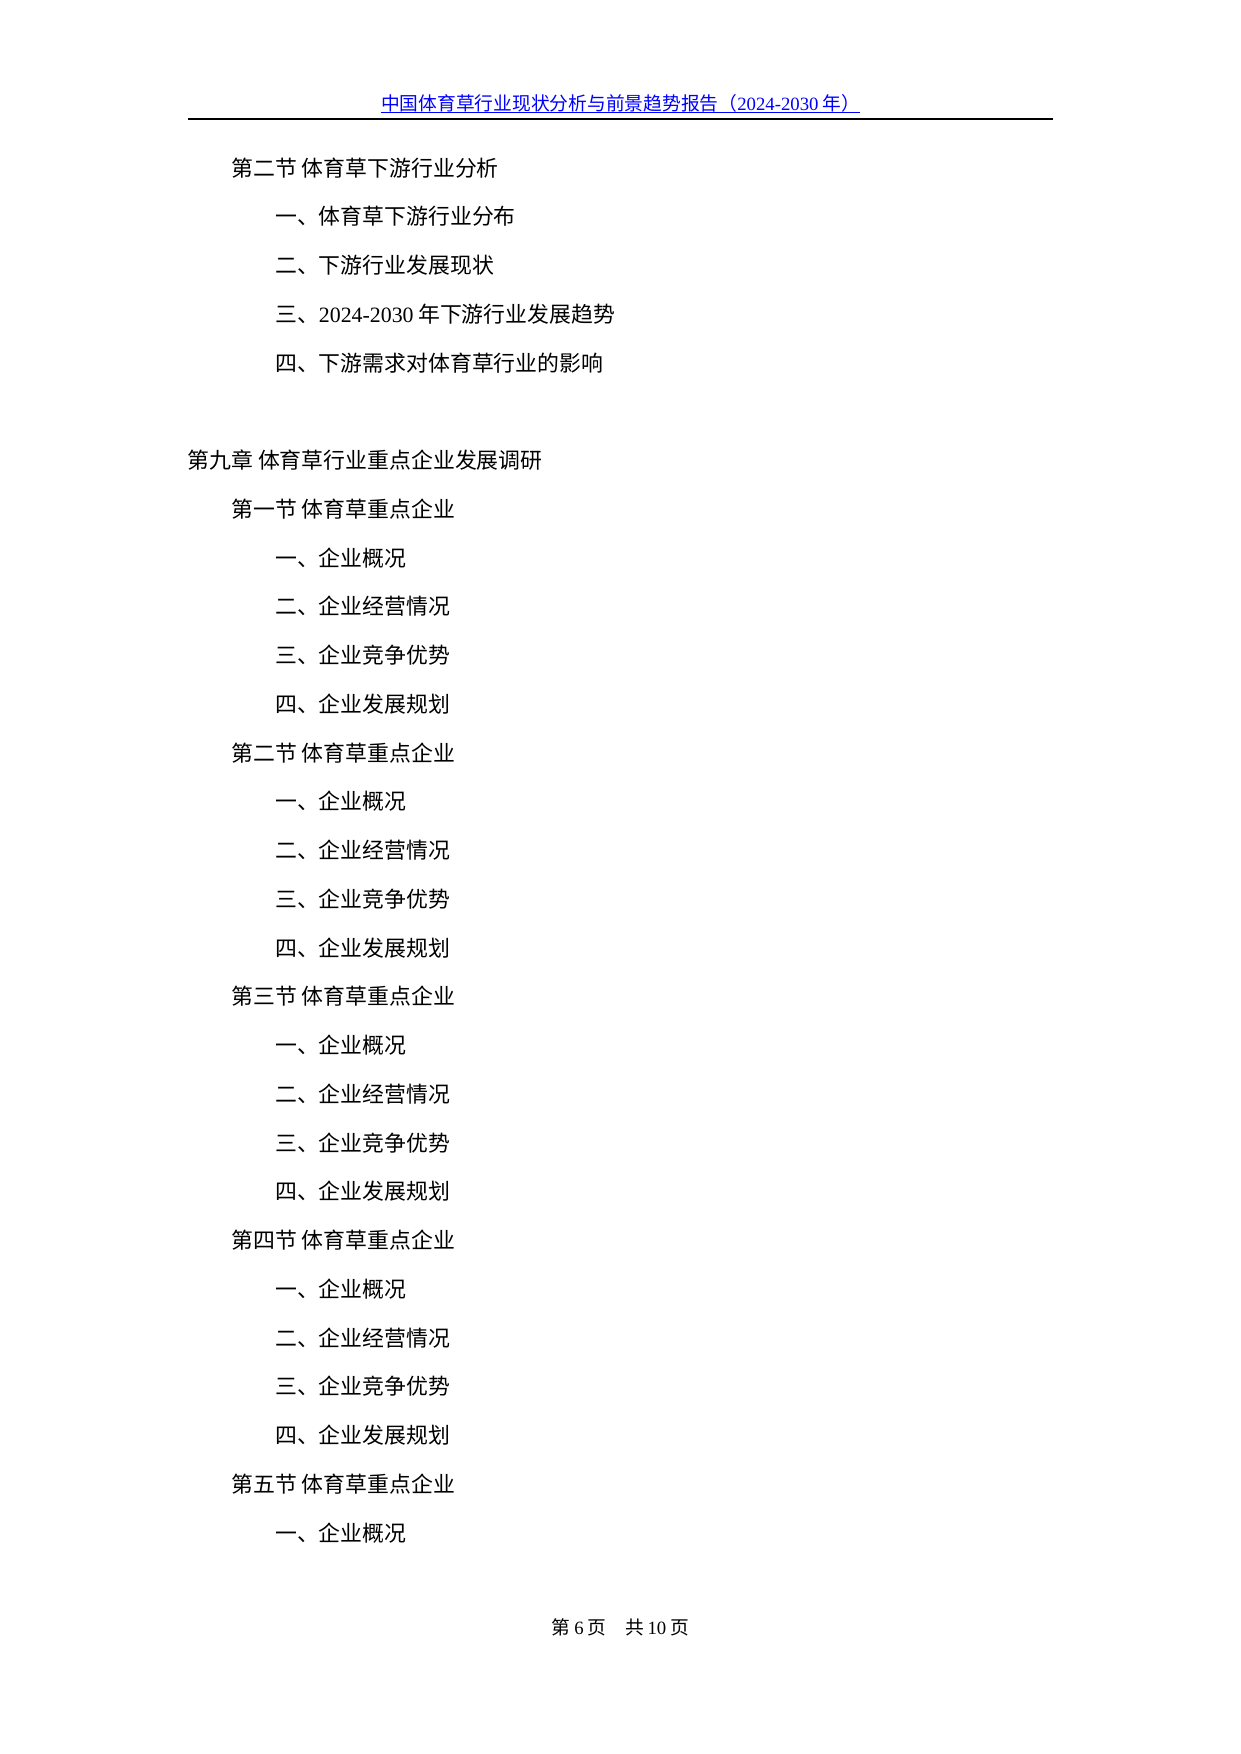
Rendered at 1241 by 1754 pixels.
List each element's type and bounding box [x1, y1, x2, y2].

text [187, 150, 1053, 1548]
